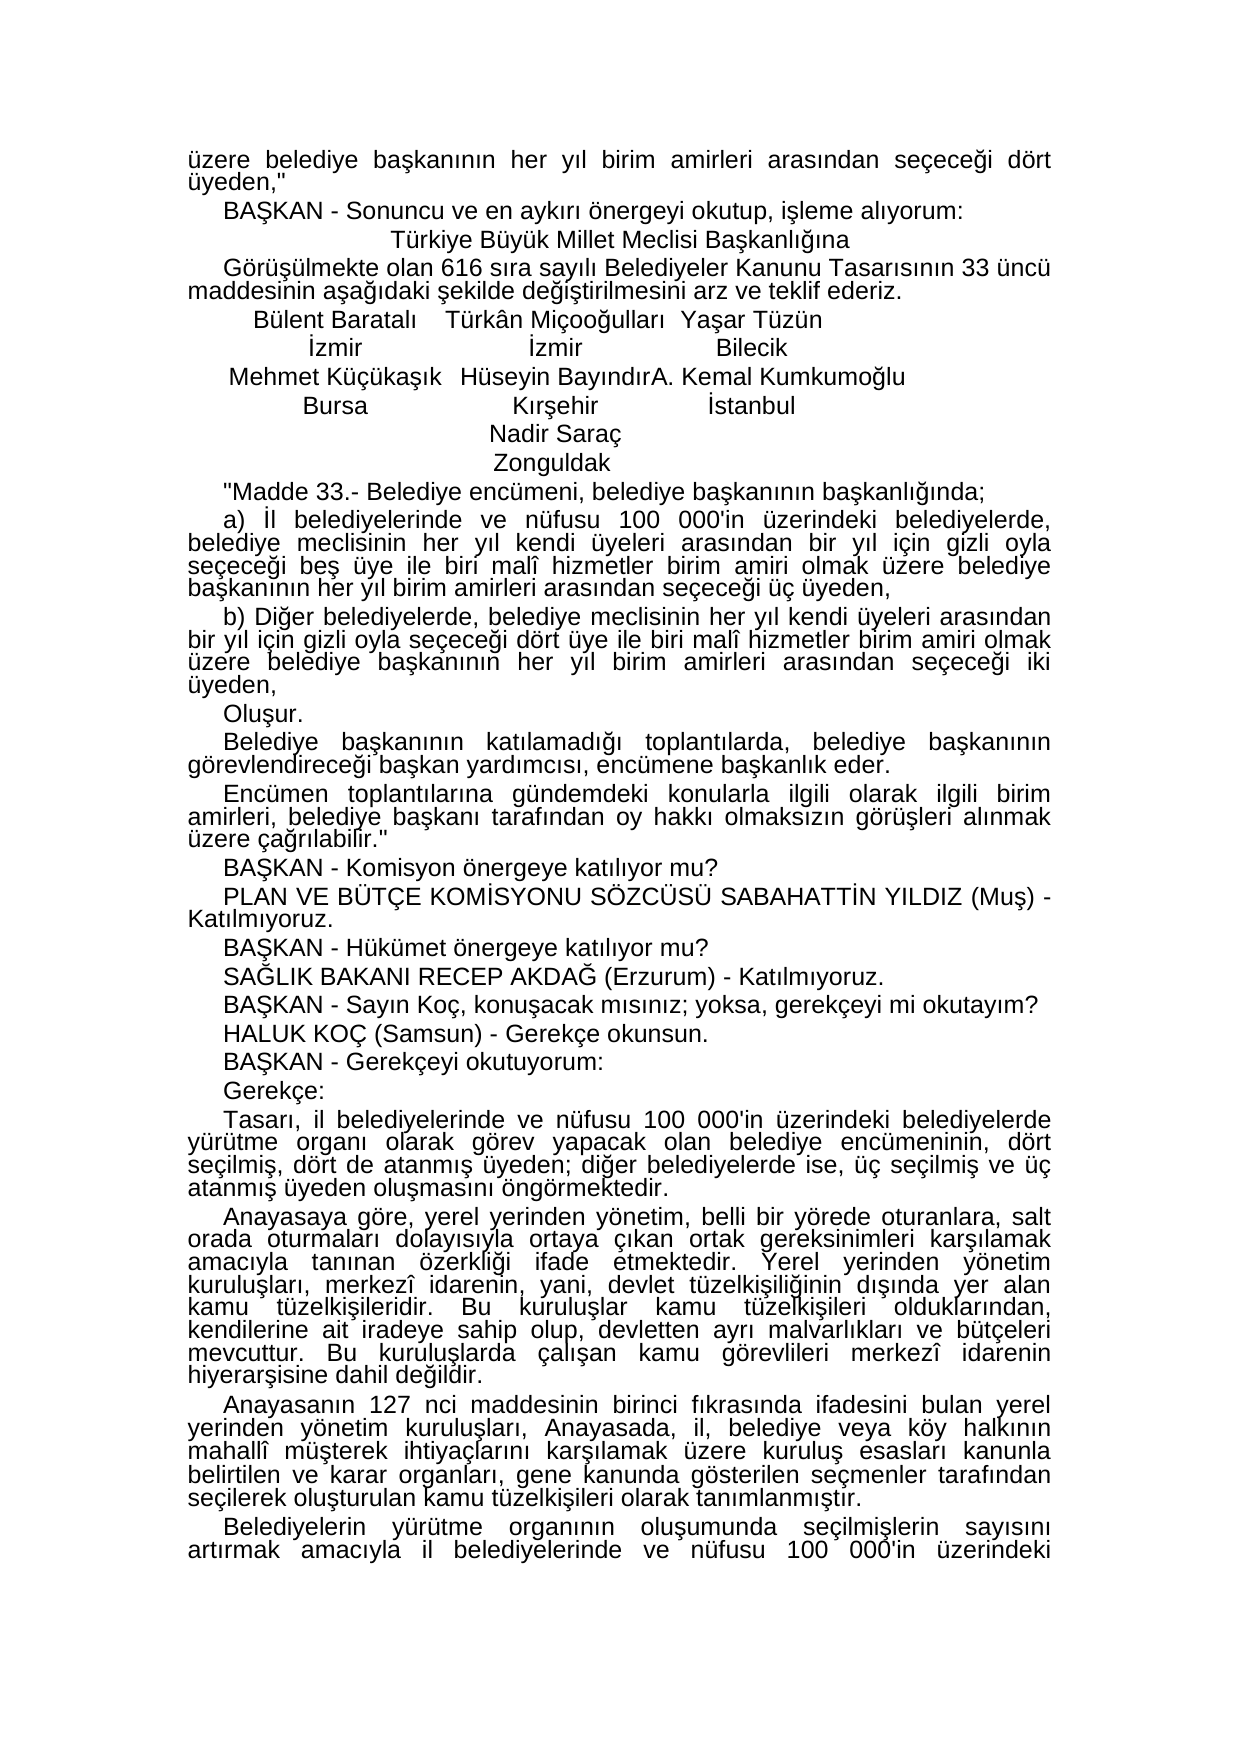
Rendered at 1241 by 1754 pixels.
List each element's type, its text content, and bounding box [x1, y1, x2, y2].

text "Madde 33.- Belediye encümeni, belediye başkanının başkanlığında; [187, 482, 1053, 504]
text Gerekçe: [187, 1081, 1053, 1104]
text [187, 150, 1053, 195]
text Oluşur. [187, 704, 1053, 727]
text a) İl belediyelerinde ve nüfusu 100 000'in üzerindeki belediyelerde, belediye meclisinin her yıl kendi üyeleri arasından bir yıl için gizli oyla seçeceği beş üye ile biri malî hizmetler birim amiri olmak üzere belediye başkanının her yıl birim amirleri arasından seçeceği üç üyeden, [187, 511, 1053, 601]
text BAŞKAN - Gerekçeyi okutuyorum: [260, 1053, 1053, 1075]
text Anayasanın 127 nci maddesinin birinci fıkrasında ifadesini bulan yerel yerinden yönetim kuruluşları, Anayasada, il, belediye veya köy halkının mahallî müşterek ihtiyaçlarını karşılamak üzere kuruluş esasları kanunla belirtilen ve karar organları, gene kanunda gösterilen seçmenler tarafından seçilerek oluşturulan kamu tüzelkişileri olarak tanımlanmıştır. [187, 1394, 1053, 1511]
text HALUK KOÇ (Samsun) - Gerekçe okunsun. [477, 1024, 1053, 1047]
text Encümen toplantılarına gündemdeki konularla ilgili olarak ilgili birim amirleri, belediye başkanı tarafından oy hakkı olmaksızın görüşleri alınmak üzere çağrılabilir." [187, 784, 1053, 852]
text Anayasaya göre, yerel yerinden yönetim, belli bir yörede oturanlara, salt orada oturmaları dolayısıyla ortaya çıkan ortak gereksinimleri karşılamak amacıyla tanınan özerkliği ifade etmektedir. Yerel yerinden yönetim kuruluşları, merkezî idarenin, yani, devlet tüzelkişiliğinin dışında yer alan kamu tüzelkişileridir. Bu kuruluşlar kamu tüzelkişileri olduklarından, kendilerine ait iradeye sahip olup, devletten ayrı malvarlıkları ve bütçeleri mevcuttur. Bu kuruluşlarda çalışan kamu görevlileri merkezî idarenin hiyerarşisine dahil değildir. [187, 1207, 1053, 1388]
text Nadir Saraç [187, 424, 1053, 447]
text BAŞKAN - Sonuncu ve en aykırı önergeyi okutup, işleme alıyorum: [187, 201, 1053, 224]
text SAĞLIK BAKANI RECEP AKDAĞ (Erzurum) - Katılmıyoruz. [710, 967, 1053, 989]
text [187, 1517, 1053, 1564]
text BAŞKAN - Komisyon önergeye katılıyor mu? [187, 858, 1053, 881]
text SAĞLIK BAKANI RECEP AKDAĞ (Erzurum) - Katılmıyoruz. [187, 967, 610, 989]
text Bursa Kırşehir İstanbul [187, 396, 1053, 419]
text Tasarı, il belediyelerinde ve nüfusu 100 000'in üzerindeki belediyelerde yürütme organı olarak görev yapacak olan belediye encümeninin, dört seçilmiş, dört de atanmış üyeden; diğer belediyelerde ise, üç seçilmiş ve üç atanmış üyeden oluşmasını öngörmektedir. [187, 1110, 1053, 1201]
text İzmir İzmir Bilecik [187, 339, 1053, 361]
text b) Diğer belediyelerde, belediye meclisinin her yıl kendi üyeleri arasından bir yıl için gizli oyla seçeceği dört üye ile biri malî hizmetler birim amiri olmak üzere belediye başkanının her yıl birim amirleri arasından seçeceği iki üyeden, [187, 607, 1053, 698]
text BAŞKAN - Gerekçeyi okutuyorum: [187, 1053, 269, 1075]
text Mehmet Küçükaşık Hüseyin Bayındır A. Kemal Kumkumoğlu [187, 367, 1053, 390]
text HALUK KOÇ (Samsun) - Gerekçe okunsun. [378, 1024, 479, 1047]
text Bülent Baratalı Türkân Miçooğulları Yaşar Tüzün [187, 310, 1053, 333]
text Zonguldak [187, 453, 1053, 476]
text BAŞKAN - Sayın Koç, konuşacak mısınız; yoksa, gerekçeyi mi okutayım? [187, 995, 1053, 1018]
text HALUK KOÇ (Samsun) - Gerekçe okunsun. [187, 1024, 380, 1047]
text Türkiye Büyük Millet Meclisi Başkanlığına [187, 230, 1053, 253]
text PLAN VE BÜTÇE KOMİSYONU SÖZCÜSÜ SABAHATTİN YILDIZ (Muş) - Katılmıyoruz. [187, 887, 1053, 932]
text BAŞKAN - Hükümet önergeye katılıyor mu? [187, 938, 1053, 961]
text Görüşülmekte olan 616 sıra sayılı Belediyeler Kanunu Tasarısının 33 üncü maddesinin aşağıdaki şekilde değiştirilmesini arz ve teklif ederiz. [187, 259, 1053, 304]
text Belediye başkanının katılamadığı toplantılarda, belediye başkanının görevlendireceği başkan yardımcısı, encümene başkanlık eder. [187, 733, 1053, 778]
